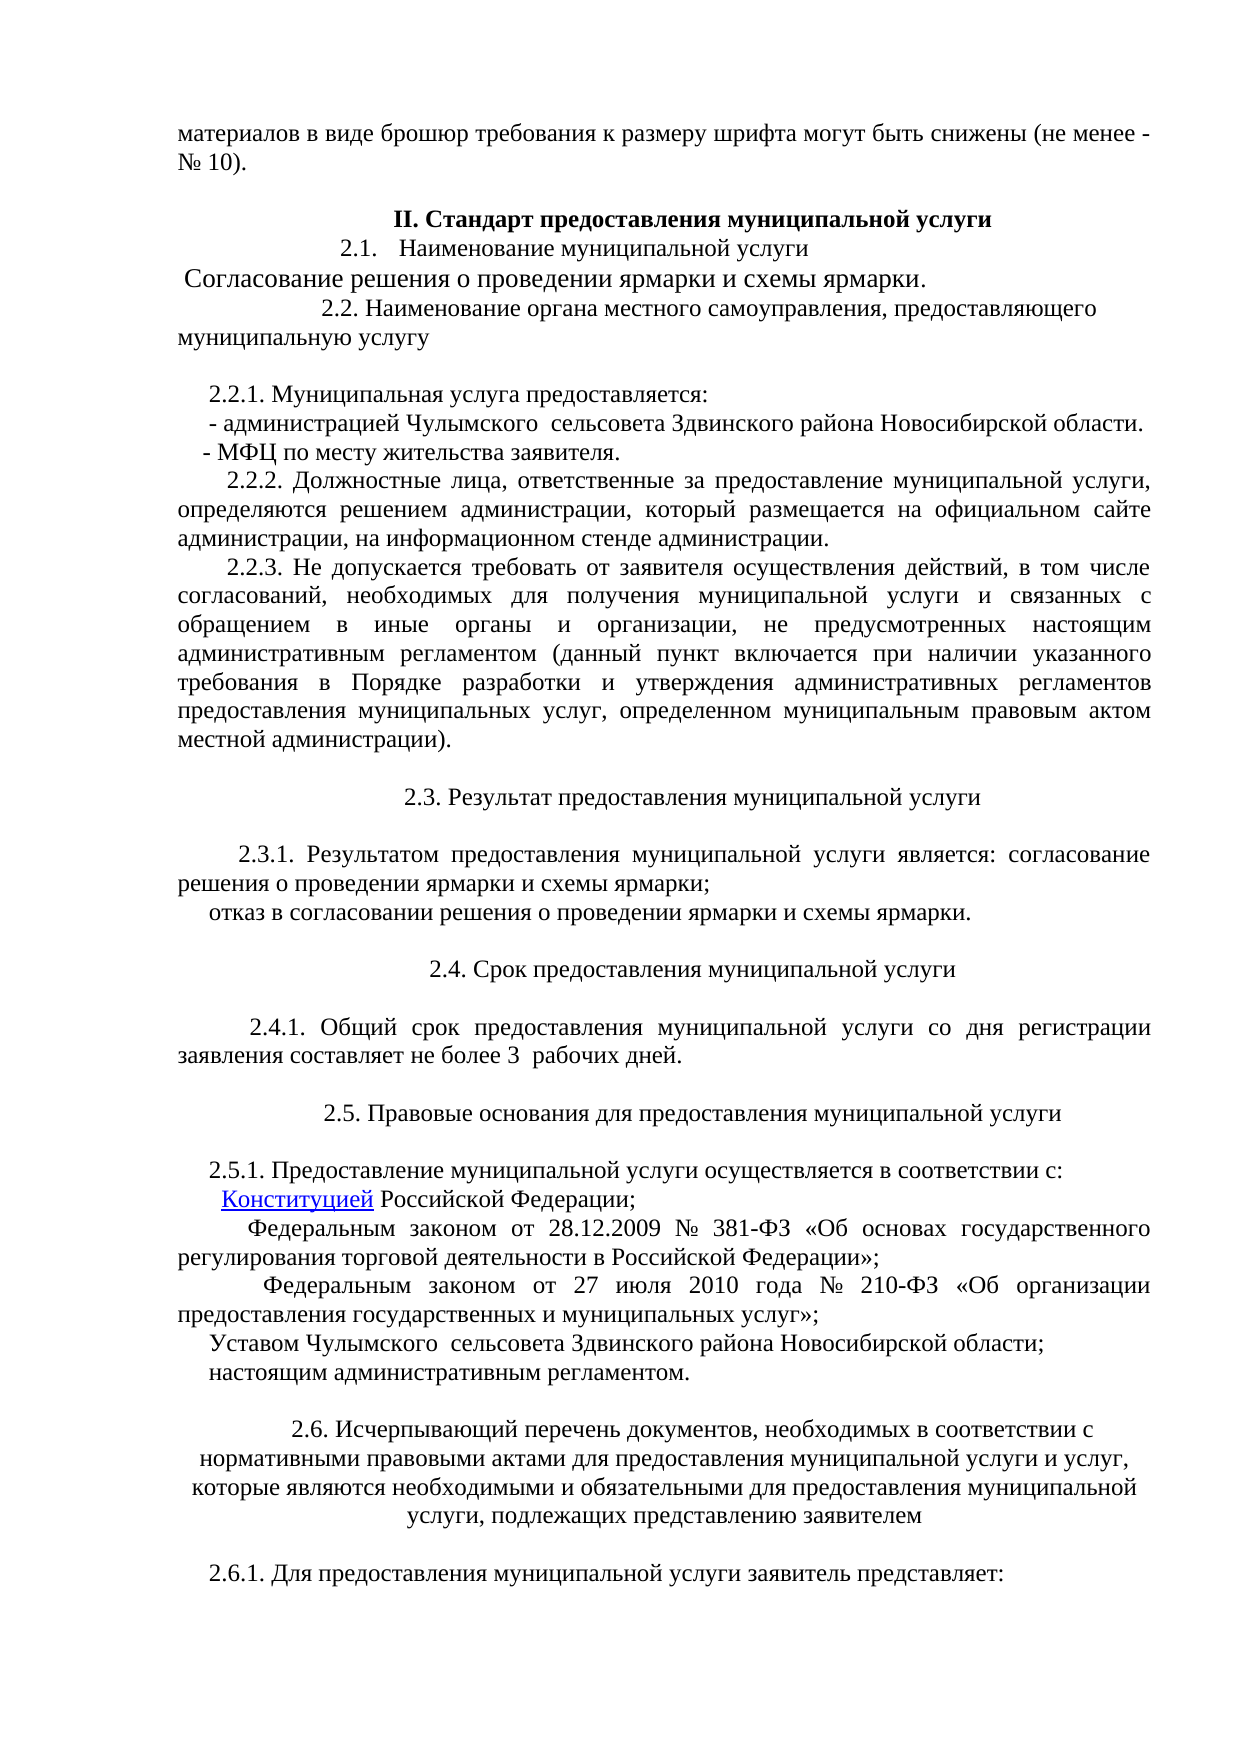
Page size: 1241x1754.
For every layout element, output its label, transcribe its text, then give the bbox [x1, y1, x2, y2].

text настоящим административным регламентом. [177, 1357, 1152, 1386]
text 2.2.1. Муниципальная услуга предоставляется: [177, 379, 1152, 408]
text 2.1. Наименование муниципальной услуги [177, 233, 1152, 262]
text 2.4.1. Общий срок предоставления муниципальной услуги со дня регистрации заявления составляет не более 3 рабочих дней. [177, 1012, 1152, 1069]
text 2.2.3. Не допускается требовать от заявителя осуществления действий, в том числе согласований, необходимых для получения муниципальной услуги и связанных с обращением в иные органы и организации, не предусмотренных настоящим административным регламентом (данный пункт включается при наличии указанного требования в Порядке разработки и утверждения административных регламентов предоставления муниципальных услуг, определенном муниципальным правовым актом местной администрации). [177, 552, 1152, 753]
text Уставом Чулымского сельсовета Здвинского района Новосибирской области; [177, 1328, 1152, 1357]
text 2.3.1. Результатом предоставления муниципальной услуги является: согласование решения о проведении ярмарки и схемы ярмарки; [177, 839, 1152, 897]
text 2.5.1. Предоставление муниципальной услуги осуществляется в соответствии с: [177, 1156, 1152, 1184]
text 2.6.1. Для предоставления муниципальной услуги заявитель представляет: [177, 1558, 1152, 1587]
subtitle 2.2. Наименование органа местного самоуправления, предоставляющего муниципальную услугу [177, 293, 1152, 351]
text Согласование решения о проведении ярмарки и схемы ярмарки. [177, 262, 1152, 293]
text Федеральным законом от 28.12.2009 № 381-ФЗ «Об основах государственного регулирования торговой деятельности в Российской Федерации»; [177, 1213, 1152, 1271]
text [177, 118, 1152, 176]
text отказ в согласовании решения о проведении ярмарки и схемы ярмарки. [177, 897, 1152, 926]
subtitle 2.5. Правовые основания для предоставления муниципальной услуги [177, 1098, 1152, 1127]
subtitle 2.4. Срок предоставления муниципальной услуги [177, 954, 1152, 983]
text 2.3. Результат предоставления муниципальной услуги [177, 782, 1152, 811]
text 2.6. Исчерпывающий перечень документов, необходимых в соответствии с нормативными правовыми актами для предоставления муниципальной услуги и услуг, которые являются необходимыми и обязательными для предоставления муниципальной услуги, подлежащих представлению заявителем [177, 1414, 1152, 1529]
text 2.2.2. Должностные лица, ответственные за предоставление муниципальной услуги, определяются решением администрации, который размещается на официальном сайте администрации, на информационном стенде администрации. [177, 466, 1152, 552]
subtitle II. Стандарт предоставления муниципальной услуги [177, 204, 1152, 233]
text - администрацией Чулымского сельсовета Здвинского района Новосибирской области. [177, 408, 1152, 437]
text Конституцией Российской Федерации; [177, 1184, 1152, 1213]
text - МФЦ по месту жительства заявителя. [177, 437, 1152, 466]
text Федеральным законом от 27 июля 2010 года № 210-ФЗ «Об организации предоставления государственных и муниципальных услуг»; [177, 1271, 1152, 1328]
